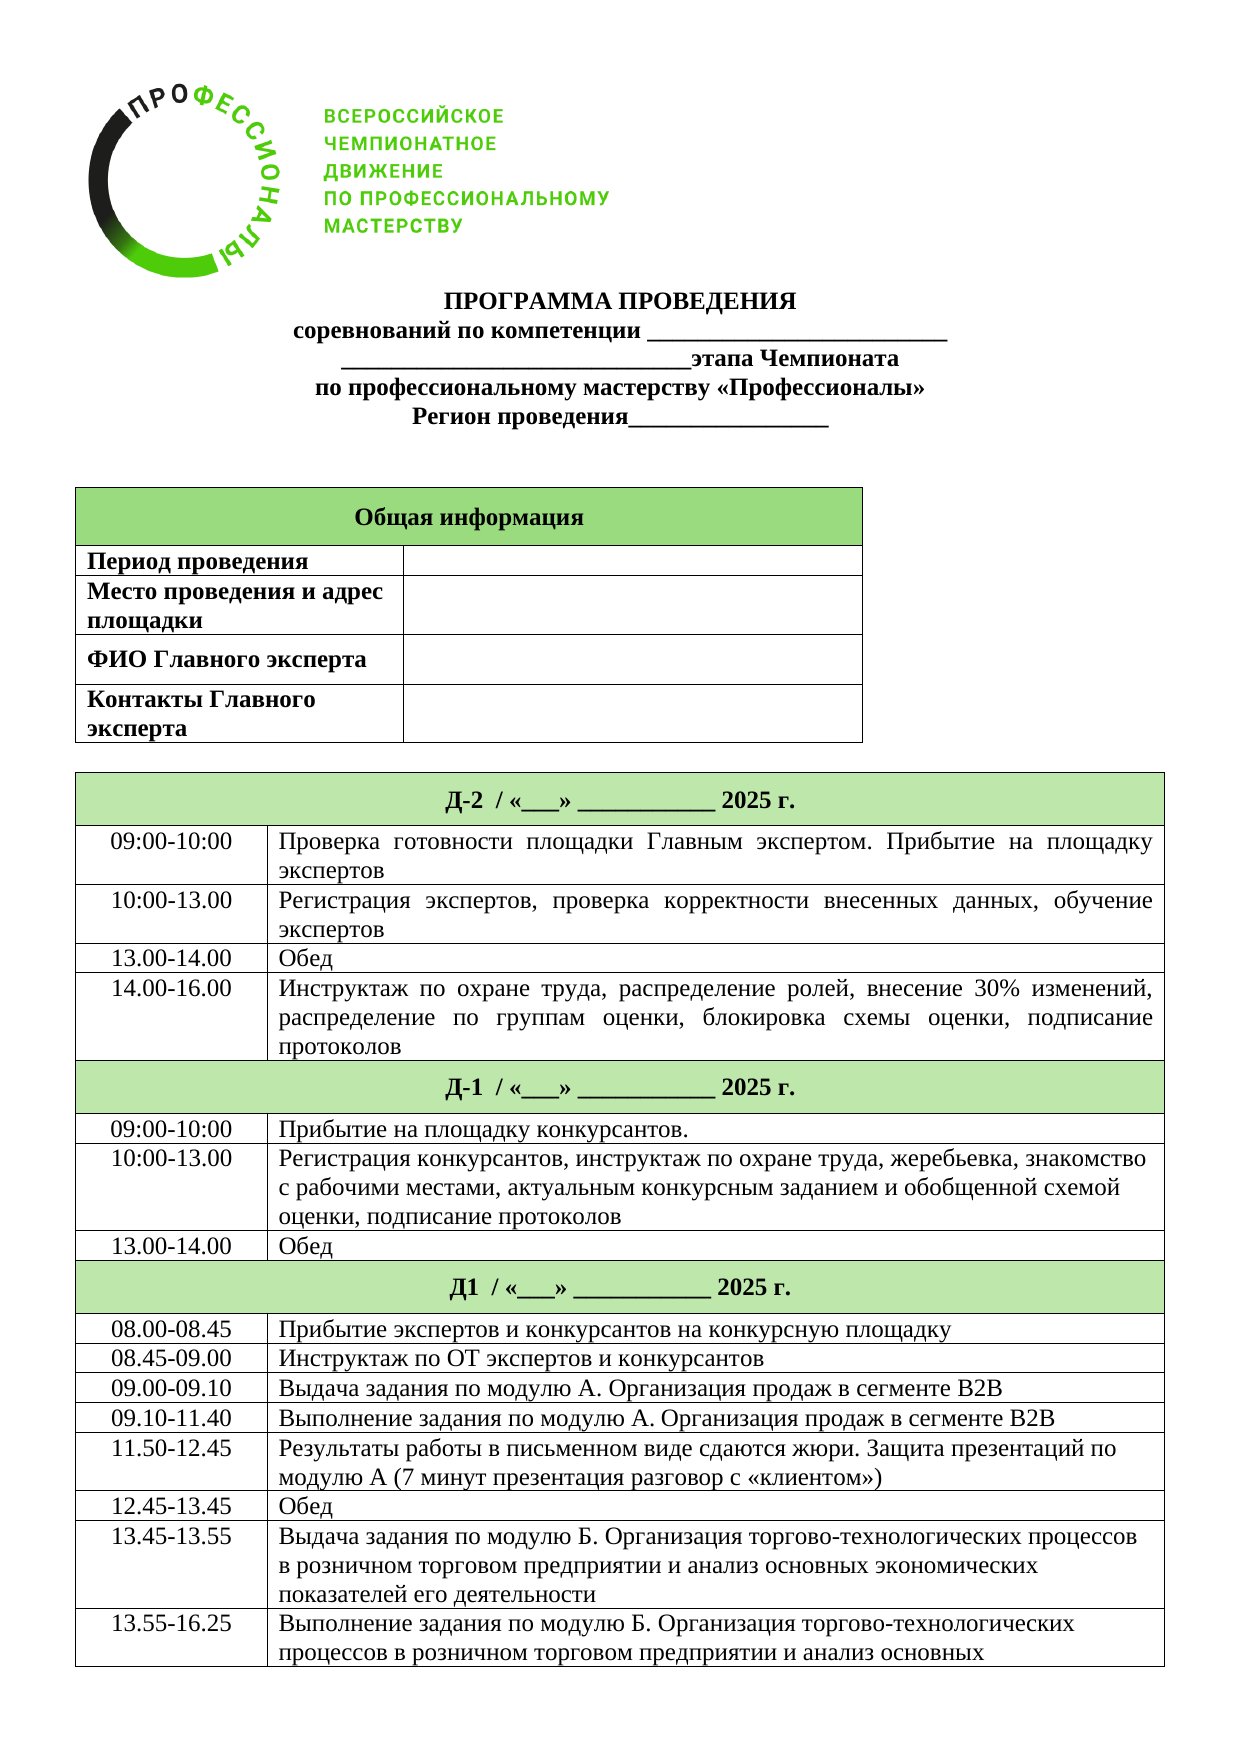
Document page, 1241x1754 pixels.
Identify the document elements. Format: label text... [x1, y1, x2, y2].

table_cell Регистрация конкурсантов, инструктаж по охране труда, жеребьевка, знакомство с рабочими местами, актуальным конкурсным заданием и обобщенной схемой оценки, подписание протоколов [268, 1144, 1164, 1230]
table_cell Инструктаж по ОТ экспертов и конкурсантов [268, 1344, 1164, 1372]
table_cell Контакты Главного эксперта [76, 685, 403, 742]
table_cell 10:00-13.00 [76, 885, 267, 942]
table_cell 13.00-14.00 [76, 1231, 267, 1259]
table_cell Период проведения [76, 546, 403, 575]
table_cell 13.55-16.25 [76, 1609, 267, 1666]
text ____________________________этапа Чемпионата [75, 343, 1165, 372]
table_cell Инструктаж по охране труда, распределение ролей, внесение 30% изменений, распределение по группам оценки, блокировка схемы оценки, подписание протоколов [268, 973, 1164, 1059]
table_cell Обед [268, 944, 1164, 972]
table_cell [404, 576, 862, 633]
text Регион проведения________________ [75, 401, 1165, 430]
table_cell [404, 685, 862, 742]
table_cell [404, 546, 862, 575]
table_cell 09.10-11.40 [76, 1403, 267, 1432]
text соревнований по компетенции ________________________ [75, 315, 1165, 343]
table_cell Обед [268, 1491, 1164, 1520]
table_cell 08.00-08.45 [76, 1314, 267, 1342]
table_cell 12.45-13.45 [76, 1491, 267, 1520]
table_cell Обед [268, 1231, 1164, 1259]
table_cell ФИО Главного эксперта [76, 635, 403, 683]
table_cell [268, 1609, 1164, 1666]
table_cell Д1 / «___» ___________ 2025 г. [76, 1261, 1164, 1313]
table_cell Прибытие экспертов и конкурсантов на конкурсную площадку [268, 1314, 1164, 1342]
text по профессиональному мастерству «Профессионалы» [75, 372, 1165, 401]
table_cell Прибытие на площадку конкурсантов. [268, 1114, 1164, 1142]
table_cell Результаты работы в письменном виде сдаются жюри. Защита презентаций по модулю А (7 минут презентация разговор с «клиентом») [268, 1433, 1164, 1490]
table_cell Регистрация экспертов, проверка корректности внесенных данных, обучение экспертов [268, 885, 1164, 942]
table_cell Д-1 / «___» ___________ 2025 г. [76, 1061, 1164, 1113]
table_cell 13.00-14.00 [76, 944, 267, 972]
table_cell 10:00-13.00 [76, 1144, 267, 1230]
table_cell 14.00-16.00 [76, 973, 267, 1059]
text ПРОГРАММА ПРОВЕДЕНИЯ [75, 286, 1165, 315]
table_cell 09:00-10:00 [76, 1114, 267, 1142]
table_header Общая информация [76, 488, 862, 545]
table_cell Выдача задания по модулю А. Организация продаж в сегменте В2В [268, 1373, 1164, 1402]
table_header Д-2 / «___» ___________ 2025 г. [76, 773, 1164, 825]
table_cell 09.00-09.10 [76, 1373, 267, 1402]
table_cell 08.45-09.00 [76, 1344, 267, 1372]
picture [75, 75, 618, 286]
table_cell Выдача задания по модулю Б. Организация торгово-технологических процессов в розничном торговом предприятии и анализ основных экономических показателей его деятельности [268, 1521, 1164, 1607]
table_cell Проверка готовности площадки Главным экспертом. Прибытие на площадку экспертов [268, 826, 1164, 884]
table_cell 11.50-12.45 [76, 1433, 267, 1490]
table_cell Выполнение задания по модулю А. Организация продаж в сегменте В2В [268, 1403, 1164, 1432]
table_cell [404, 635, 862, 683]
table_cell Место проведения и адрес площадки [76, 576, 403, 633]
table_cell 09:00-10:00 [76, 826, 267, 884]
table_cell 13.45-13.55 [76, 1521, 267, 1607]
